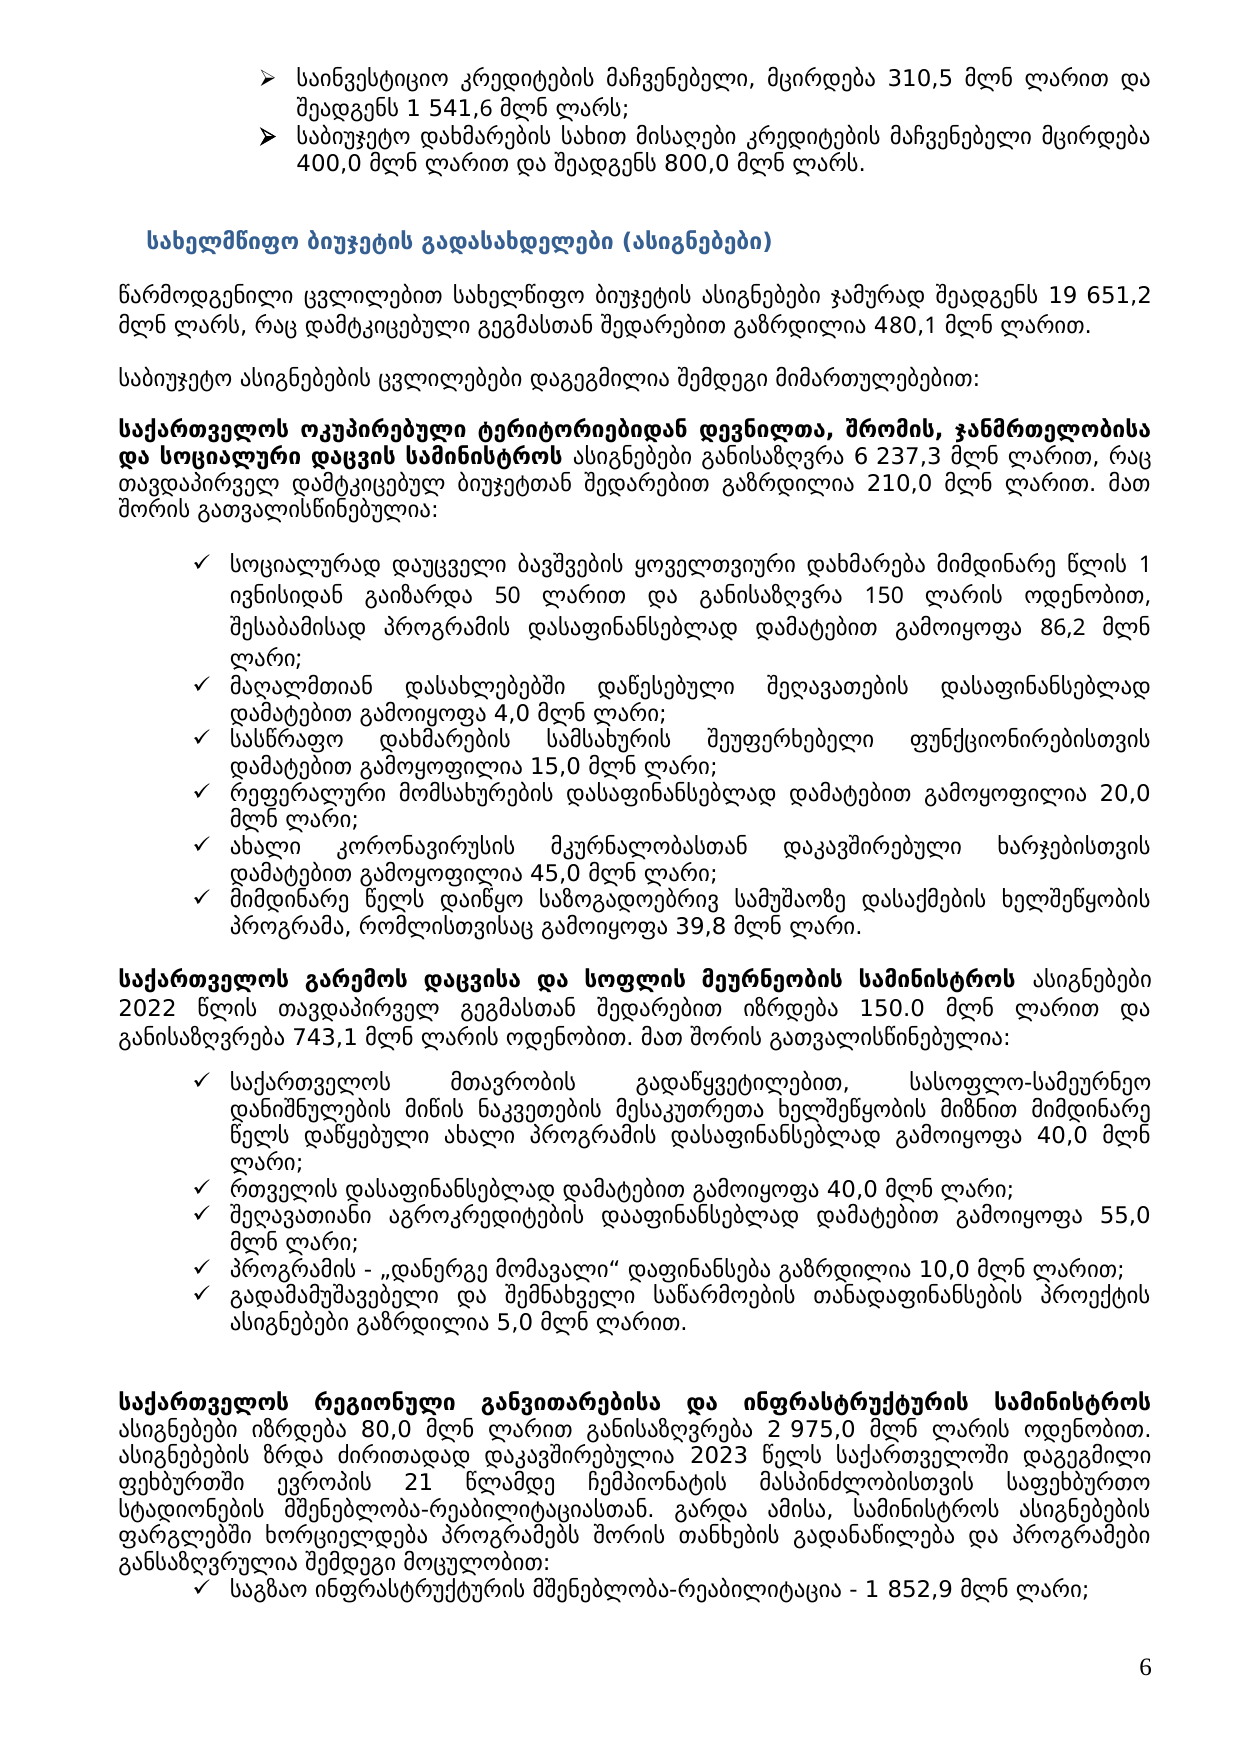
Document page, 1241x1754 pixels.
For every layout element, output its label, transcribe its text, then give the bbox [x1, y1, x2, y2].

list საგზაო ინფრასტრუქტურის მშენებლობა-რეაბილიტაცია - 1 852,9 მლნ ლარი; [192, 1576, 1152, 1603]
text საქართველოს გარემოს დაცვისა და სოფლის მეურნეობის სამინისტროს ასიგნებები 2022 წლის თავდაპირველ გეგმასთან შედარებით იზრდება 150.0 მლნ ლარით და განისაზღვრება 743,1 მლნ ლარის ოდენობით. მათ შორის გათვალისწინებულია: [118, 966, 1152, 1051]
list გადამამუშავებელი და შემნახველი საწარმოების თანადაფინანსების პროექტის ასიგნებები გაზრდილია 5,0 მლნ ლარით. [192, 1283, 1152, 1336]
text საქართველოს ოკუპირებული ტერიტორიებიდან დევნილთა, შრომის, ჯანმრთელობისა და სოციალური დაცვის სამინისტროს ასიგნებები განისაზღვრა 6 237,3 მლნ ლარით, რაც თავდაპირველ დამტკიცებულ ბიუჯეტთან შედარებით გაზრდილია 210,0 მლნ ლარით. მათ შორის გათვალისწინებულია: [118, 416, 1152, 523]
text საბიუჯეტო ასიგნებების ცვლილებები დაგეგმილია შემდეგი მიმართულებებით: [118, 365, 1152, 391]
list რეფერალური მომსახურების დასაფინანსებლად დამატებით გამოყოფილია 20,0 მლნ ლარი; [192, 780, 1152, 833]
list სასწრაფო დახმარების სამსახურის შეუფერხებელი ფუნქციონირებისთვის დამატებით გამოყოფილია 15,0 მლნ ლარი; [192, 726, 1152, 780]
list სოციალურად დაუცველი ბავშვების ყოველთვიური დახმარება მიმდინარე წლის 1 ივნისიდან გაიზარდა 50 ლარით და განისაზღვრა 150 ლარის ოდენობით, შესაბამისად პროგრამის დასაფინანსებლად დამატებით გამოიყოფა 86,2 მლნ ლარი; [192, 548, 1152, 673]
list საბიუჯეტო დახმარების სახით მისაღები კრედიტების მაჩვენებელი მცირდება 400,0 მლნ ლარით და შეადგენს 800,0 მლნ ლარს. [259, 123, 1152, 177]
list პროგრამის - „დანერგე მომავალი“ დაფინანსება გაზრდილია 10,0 მლნ ლარით; [192, 1256, 1152, 1283]
list მაღალმთიან დასახლებებში დაწესებული შეღავათების დასაფინანსებლად დამატებით გამოიყოფა 4,0 მლნ ლარი; [192, 673, 1152, 726]
list შეღავათიანი აგროკრედიტების დააფინანსებლად დამატებით გამოიყოფა 55,0 მლნ ლარი; [192, 1203, 1152, 1256]
list საქართველოს მთავრობის გადაწყვეტილებით, სასოფლო-სამეურნეო დანიშნულების მიწის ნაკვეთების მესაკუთრეთა ხელშეწყობის მიზნით მიმდინარე წელს დაწყებული ახალი პროგრამის დასაფინანსებლად გამოიყოფა 40,0 მლნ ლარი; [192, 1069, 1152, 1176]
text საქართველოს რეგიონული განვითარებისა და ინფრასტრუქტურის სამინისტროს ასიგნებები იზრდება 80,0 მლნ ლარით განისაზღვრება 2 975,0 მლნ ლარის ოდენობით. ასიგნებების ზრდა ძირითადად დაკავშირებულია 2023 წელს საქართველოში დაგეგმილი ფეხბურთში ევროპის 21 წლამდე ჩემპიონატის მასპინძლობისთვის საფეხბურთო სტადიონების მშენებლობა-რეაბილიტაციასთან. გარდა ამისა, სამინისტროს ასიგნებების ფარგლებში ხორციელდება პროგრამებს შორის თანხების გადანაწილება და პროგრამები განსაზღვრულია შემდეგი მოცულობით: [118, 1389, 1152, 1576]
list საინვესტიციო კრედიტების მაჩვენებელი, მცირდება 310,5 მლნ ლარით და შეადგენს 1 541,6 მლნ ლარს; [259, 66, 1152, 123]
subtitle სახელმწიფო ბიუჯეტის გადასახდელები (ასიგნებები) [118, 228, 1152, 255]
list რთველის დასაფინანსებლად დამატებით გამოიყოფა 40,0 მლნ ლარი; [192, 1176, 1152, 1203]
text წარმოდგენილი ცვლილებით სახელწიფო ბიუჯეტის ასიგნებები ჯამურად შეადგენს 19 651,2 მლნ ლარს, რაც დამტკიცებული გეგმასთან შედარებით გაზრდილია 480,1 მლნ ლარით. [118, 282, 1152, 340]
list ახალი კორონავირუსის მკურნალობასთან დაკავშირებული ხარჯებისთვის დამატებით გამოყოფილია 45,0 მლნ ლარი; [192, 833, 1152, 886]
list მიმდინარე წელს დაიწყო საზოგადოებრივ სამუშაოზე დასაქმების ხელშეწყობის პროგრამა, რომლისთვისაც გამოიყოფა 39,8 მლნ ლარი. [192, 886, 1152, 940]
